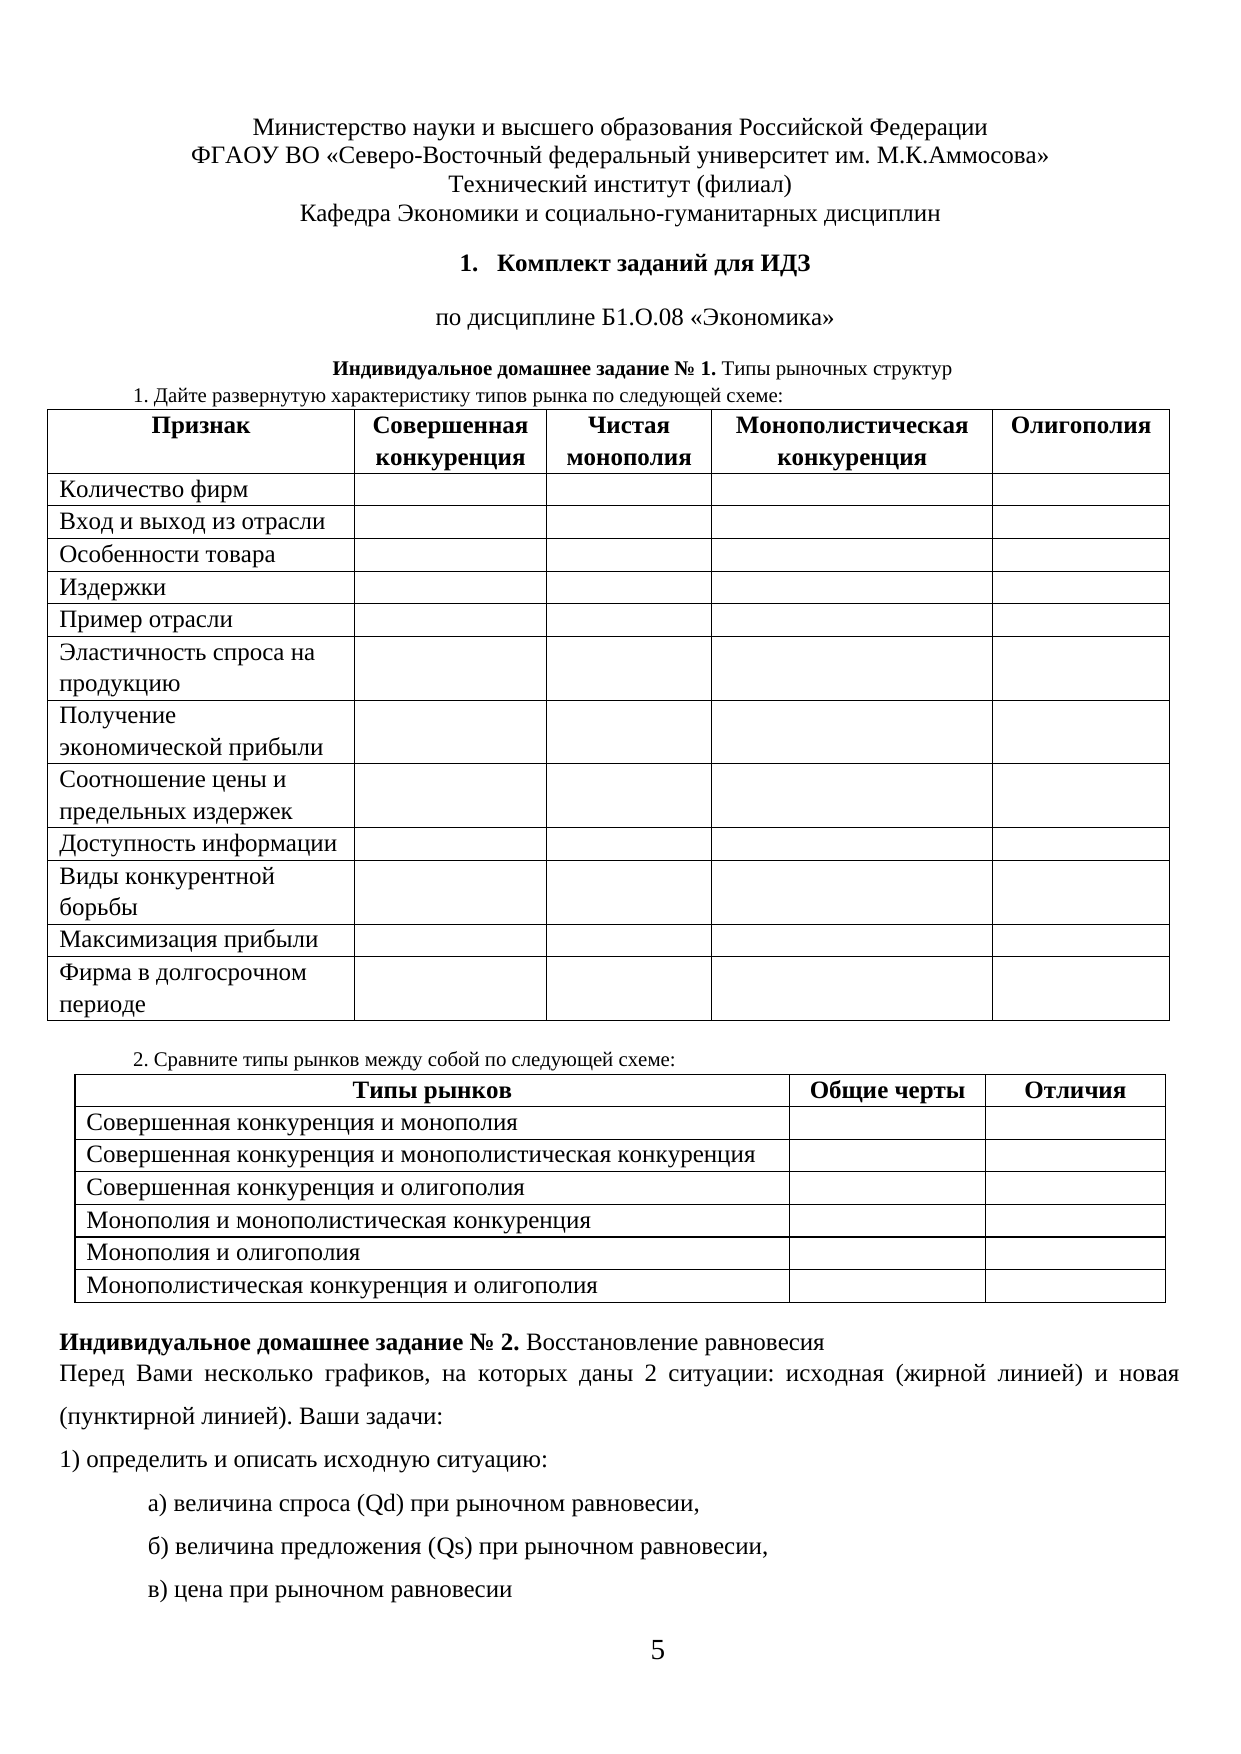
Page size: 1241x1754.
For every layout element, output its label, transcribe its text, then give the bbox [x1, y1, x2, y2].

table_cell [993, 637, 1169, 699]
table_cell [547, 957, 711, 1020]
table_cell [993, 701, 1169, 763]
table_cell [547, 701, 711, 763]
table_cell [993, 506, 1169, 538]
table_cell [712, 474, 992, 505]
text 1) определить и описать исходную ситуацию: [59, 1444, 1181, 1473]
table_cell Особенности товара [48, 539, 354, 571]
table_cell [993, 925, 1169, 956]
table_cell Монополия и монополистическая конкуренция [76, 1205, 789, 1236]
table_cell [712, 506, 992, 538]
table_cell [986, 1107, 1165, 1138]
table_cell [355, 539, 546, 571]
table_cell [993, 539, 1169, 571]
table_cell [712, 539, 992, 571]
table_cell [986, 1238, 1165, 1269]
table_cell [993, 828, 1169, 860]
text Индивидуальное домашнее задание № 1. Типы рыночных структур [59, 356, 1181, 380]
table_cell Эластичность спроса на продукцию [48, 637, 354, 699]
text б) величина предложения (Qs) при рыночном равновесии, [59, 1531, 1181, 1559]
table_cell [355, 572, 546, 603]
table_cell [355, 764, 546, 827]
text Технический институт (филиал) [59, 169, 1181, 198]
table_cell [547, 637, 711, 699]
table_cell [986, 1172, 1165, 1204]
table_cell Соотношение цены и предельных издержек [48, 764, 354, 827]
table_cell [790, 1270, 985, 1302]
table_cell [790, 1140, 985, 1171]
table_cell [355, 506, 546, 538]
table_cell [993, 604, 1169, 636]
table_cell [355, 701, 546, 763]
table_header Типы рынков [76, 1075, 789, 1106]
table_cell [993, 572, 1169, 603]
table_cell [547, 506, 711, 538]
table_cell [355, 861, 546, 923]
table_cell [712, 828, 992, 860]
table_header Отличия [986, 1075, 1165, 1106]
table_cell [712, 572, 992, 603]
table_cell [986, 1140, 1165, 1171]
table_cell [712, 701, 992, 763]
table_cell [993, 957, 1169, 1020]
table_cell [547, 604, 711, 636]
text а) величина спроса (Qd) при рыночном равновесии, [59, 1488, 1181, 1516]
table_cell [712, 957, 992, 1020]
table_cell [355, 957, 546, 1020]
table_header Олигополия [993, 410, 1169, 473]
table_cell [547, 828, 711, 860]
table_cell [712, 637, 992, 699]
table_cell Виды конкурентной борьбы [48, 861, 354, 923]
table_cell [986, 1270, 1165, 1302]
table_cell Издержки [48, 572, 354, 603]
table_header Совершенная конкуренция [355, 410, 546, 473]
text 2. Сравните типы рынков между собой по следующей схеме: [59, 1047, 1181, 1071]
text Кафедра Экономики и социально-гуманитарных дисциплин [59, 198, 1181, 227]
table_cell [355, 925, 546, 956]
text Министерство науки и высшего образования Российской Федерации [59, 112, 1181, 141]
table_header Признак [48, 410, 354, 473]
text Индивидуальное домашнее задание № 2. Восстановление равновесия [59, 1327, 1181, 1355]
table_cell [993, 861, 1169, 923]
table_cell [790, 1205, 985, 1236]
table_cell [547, 539, 711, 571]
table_cell [547, 764, 711, 827]
table_cell Совершенная конкуренция и олигополия [76, 1172, 789, 1204]
text 1. Дайте развернутую характеристику типов рынка по следующей схеме: [59, 383, 1181, 407]
table_cell Фирма в долгосрочном периоде [48, 957, 354, 1020]
table_cell Пример отрасли [48, 604, 354, 636]
table_cell [355, 604, 546, 636]
table_cell [355, 828, 546, 860]
table_cell [993, 474, 1169, 505]
table_cell [790, 1238, 985, 1269]
list Комплект заданий для ИДЗ [89, 248, 1181, 277]
table_cell [993, 764, 1169, 827]
table_cell Доступность информации [48, 828, 354, 860]
table_header Чистая монополия [547, 410, 711, 473]
table_cell [547, 925, 711, 956]
table_cell Совершенная конкуренция и монополистическая конкуренция [76, 1140, 789, 1171]
table_cell [712, 604, 992, 636]
text ФГАОУ ВО «Северо-Восточный федеральный университет им. М.К.Аммосова» [59, 141, 1181, 169]
text в) цена при рыночном равновесии [59, 1574, 1181, 1603]
table_cell [547, 474, 711, 505]
table_cell Максимизация прибыли [48, 925, 354, 956]
table_cell Получение экономической прибыли [48, 701, 354, 763]
text по дисциплине Б1.О.08 «Экономика» [59, 302, 1181, 331]
table_cell Совершенная конкуренция и монополия [76, 1107, 789, 1138]
table_cell [547, 572, 711, 603]
table_cell [790, 1107, 985, 1138]
table_cell [712, 764, 992, 827]
table_cell [355, 474, 546, 505]
table_cell Количество фирм [48, 474, 354, 505]
table_cell [712, 925, 992, 956]
table_cell [712, 861, 992, 923]
table_cell Монополия и олигополия [76, 1238, 789, 1269]
table_header Монополистическая конкуренция [712, 410, 992, 473]
table_cell [547, 861, 711, 923]
text Перед Вами несколько графиков, на которых даны 2 ситуации: исходная (жирной линией) и новая (пунктирной линией). Ваши задачи: [59, 1358, 1181, 1430]
table_cell Вход и выход из отрасли [48, 506, 354, 538]
table_header Общие черты [790, 1075, 985, 1106]
table_cell [986, 1205, 1165, 1236]
table_cell [355, 637, 546, 699]
table_cell Монополистическая конкуренция и олигополия [76, 1270, 789, 1302]
table_cell [790, 1172, 985, 1204]
